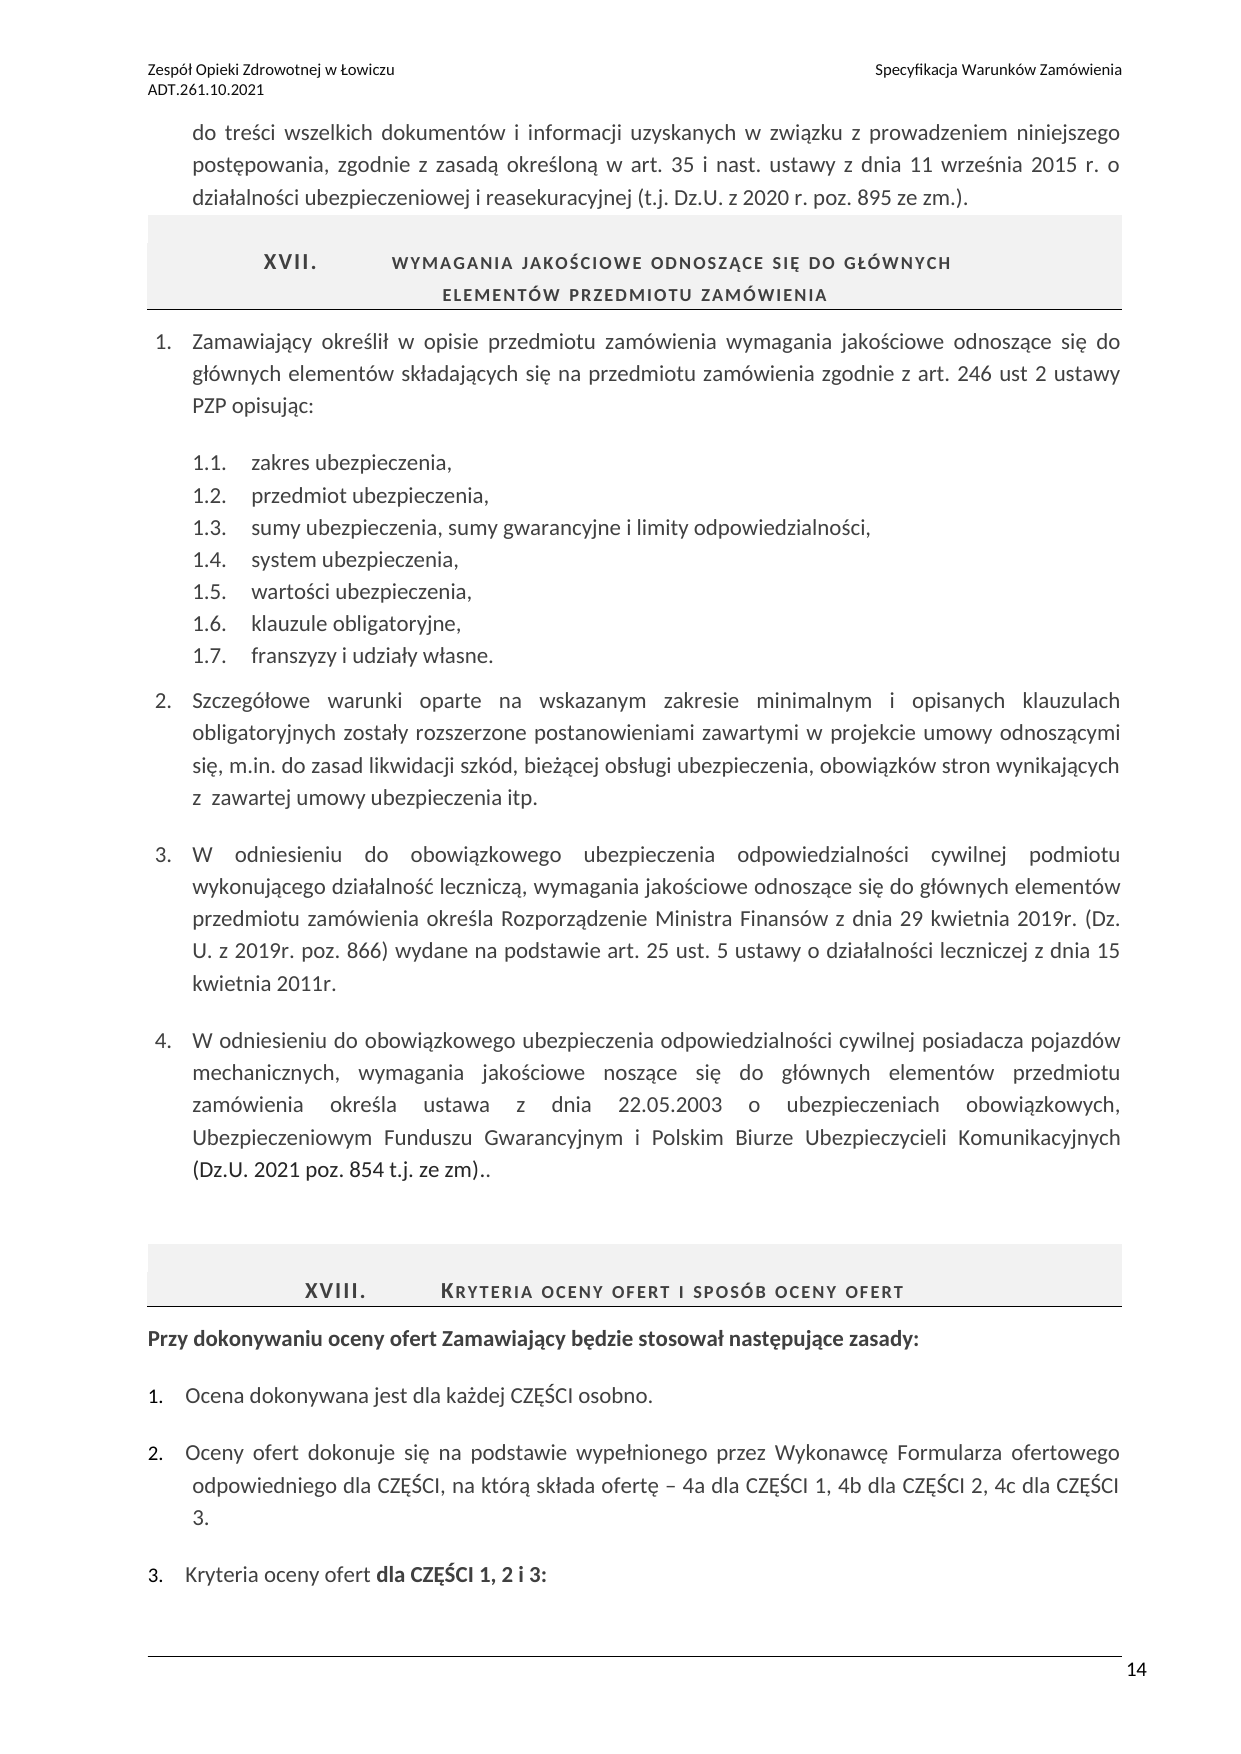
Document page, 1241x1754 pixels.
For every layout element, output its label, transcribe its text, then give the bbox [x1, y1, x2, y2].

list W odniesieniu do obowiązkowego ubezpieczenia odpowiedzialności cywilnej podmiotu wykonującego działalność leczniczą, wymagania jakościowe odnoszące się do głównych elementów przedmiotu zamówienia określa Rozporządzenie Ministra Finansów z dnia 29 kwietnia 2019r. (Dz. U. z 2019r. poz. 866) wydane na podstawie art. 25 ust. 5 ustawy o działalności leczniczej z dnia 15 kwietnia 2011r. [154, 840, 1122, 997]
list franszyzy i udziały własne. [192, 642, 1122, 670]
list W odniesieniu do obowiązkowego ubezpieczenia odpowiedzialności cywilnej posiadacza pojazdów mechanicznych, wymagania jakościowe noszące się do głównych elementów przedmiotu zamówienia określa ustawa z dnia 22.05.2003 o ubezpieczeniach obowiązkowych, Ubezpieczeniowym Funduszu Gwarancyjnym i Polskim Biurze Ubezpieczycieli Komunikacyjnych (Dz.U. 2021 poz. 854 t.j. ze zm).. [154, 1026, 1122, 1183]
list wartości ubezpieczenia, [192, 577, 1122, 605]
subtitle wymagania jakościowe odnoszące się do głównych [147, 247, 1122, 275]
list przedmiot ubezpieczenia, [192, 481, 1122, 509]
list Kryteria oceny ofert dla CZĘŚCI 1, 2 i 3: [148, 1560, 1122, 1588]
list Szczegółowe warunki oparte na wskazanym zakresie minimalnym i opisanych klauzulach obligatoryjnych zostały rozszerzone postanowieniami zawartymi w projekcie umowy odnoszącymi się, m.in. do zasad likwidacji szkód, bieżącej obsługi ubezpieczenia, obowiązków stron wynikających z zawartej umowy ubezpieczenia itp. [154, 686, 1122, 811]
list klauzule obligatoryjne, [192, 609, 1122, 637]
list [157, 118, 1122, 211]
list zakres ubezpieczenia, [192, 448, 1122, 477]
text Przy dokonywaniu oceny ofert Zamawiający będzie stosował następujące zasady: [148, 1324, 1122, 1352]
subtitle Kryteria oceny ofert i sposób oceny ofert [147, 1276, 1122, 1306]
list Oceny ofert dokonuje się na podstawie wypełnionego przez Wykonawcę Formularza ofertowego odpowiedniego dla CZĘŚCI, na którą składa ofertę – 4a dla CZĘŚCI 1, 4b dla CZĘŚCI 2, 4c dla CZĘŚCI 3. [148, 1438, 1122, 1531]
list Ocena dokonywana jest dla każdej CZĘŚCI osobno. [148, 1381, 1122, 1409]
list system ubezpieczenia, [192, 545, 1122, 573]
subtitle elementów przedmiotu zamówienia [147, 279, 1122, 309]
list sumy ubezpieczenia, sumy gwarancyjne i limity odpowiedzialności, [192, 513, 1122, 541]
list Zamawiający określił w opisie przedmiotu zamówienia wymagania jakościowe odnoszące się do głównych elementów składających się na przedmiotu zamówienia zgodnie z art. 246 ust 2 ustawy PZP opisując: [154, 327, 1122, 419]
